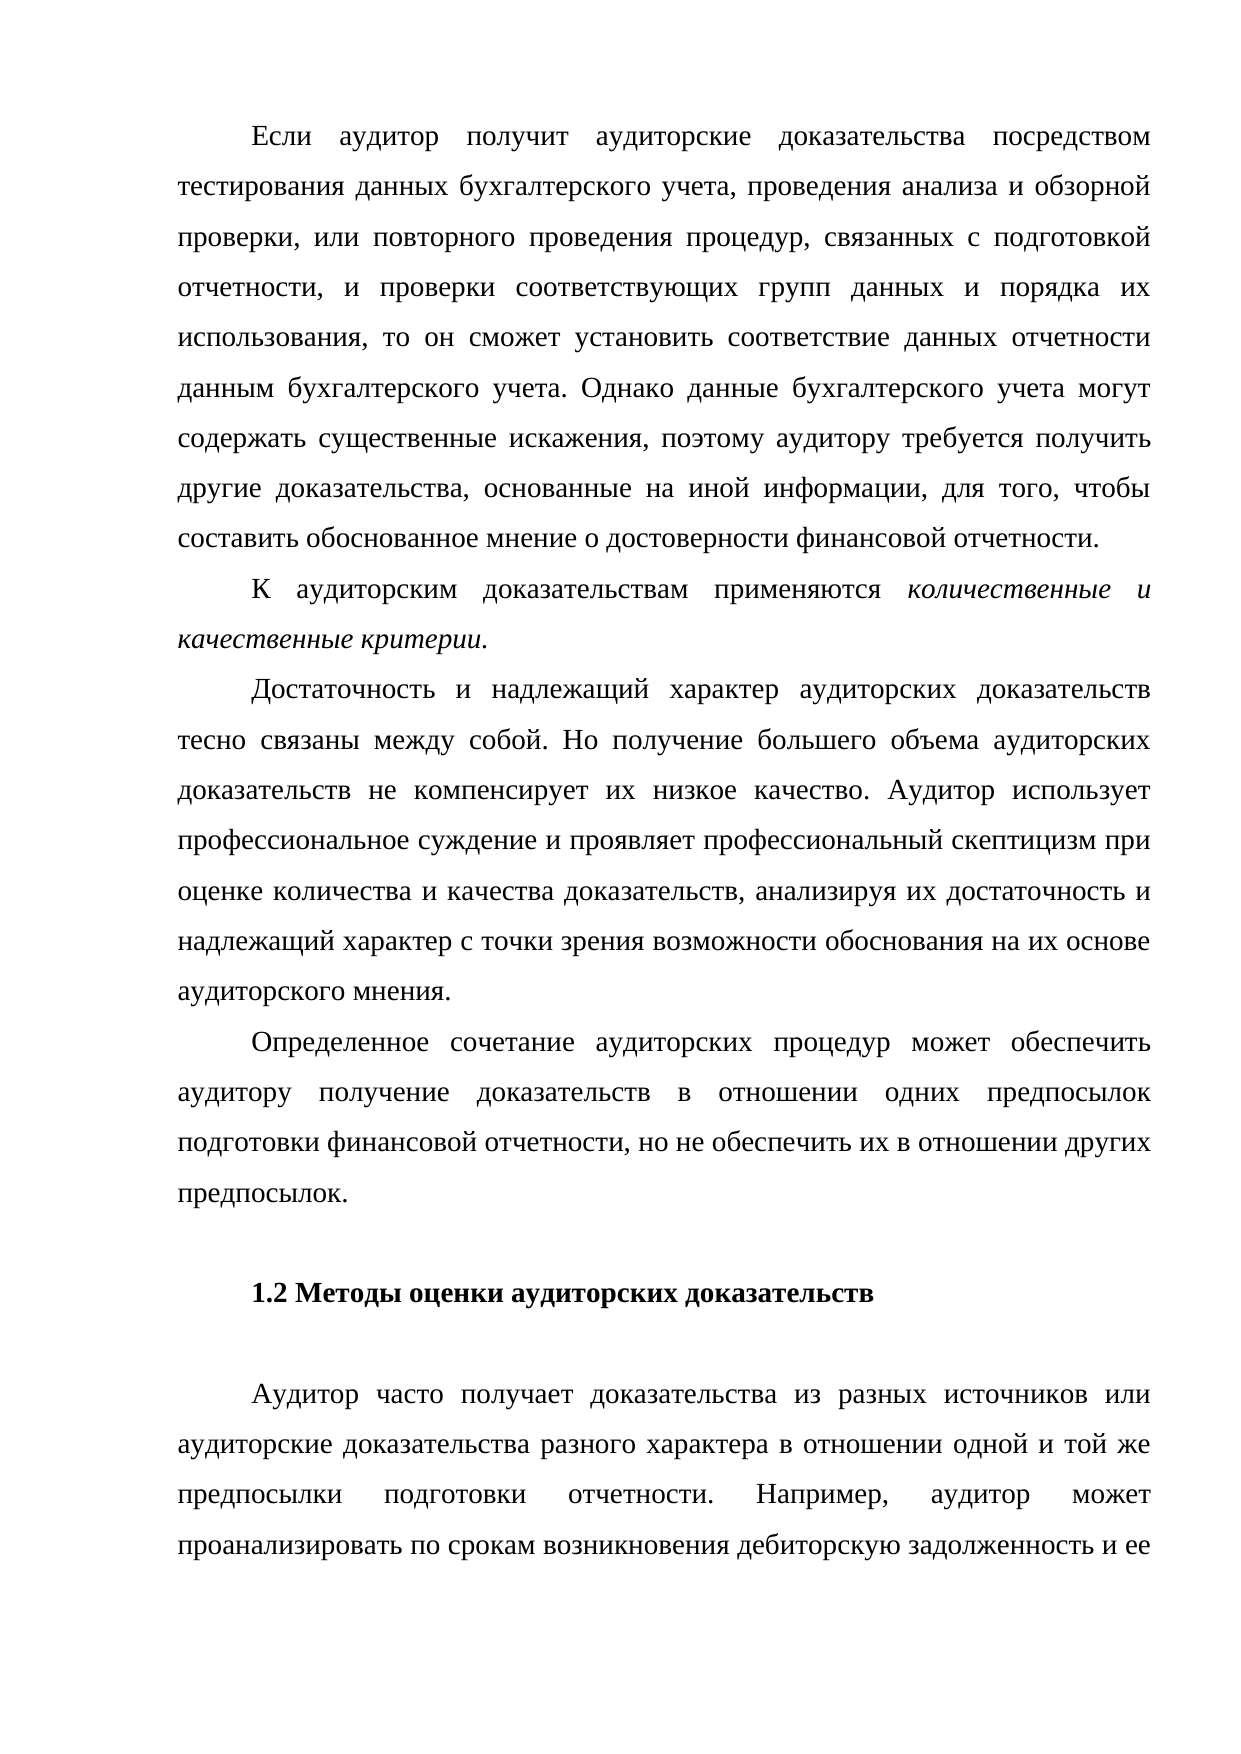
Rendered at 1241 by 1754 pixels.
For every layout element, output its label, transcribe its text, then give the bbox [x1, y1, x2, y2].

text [177, 1376, 1152, 1560]
subtitle К аудиторским доказательствам применяются количественные и качественные критерии. [177, 571, 1152, 655]
text Если аудитор получит аудиторские доказательства посредством тестирования данных бухгалтерского учета, проведения анализа и обзорной проверки, или повторного проведения процедур, связанных с подготовкой отчетности, и проверки соответствующих групп данных и порядка их использования, то он сможет установить соответствие данных отчетности данным бухгалтерского учета. Однако данные бухгалтерского учета могут содержать существенные искажения, поэтому аудитору требуется получить другие доказательства, основанные на иной информации, для того, чтобы составить обоснованное мнение о достоверности финансовой отчетности. [177, 118, 1152, 554]
text Достаточность и надлежащий характер аудиторских доказательств тесно связаны между собой. Но получение большего объема аудиторских доказательств не компенсирует их низкое качество. Аудитор использует профессиональное суждение и проявляет профессиональный скептицизм при оценке количества и качества доказательств, анализируя их достаточность и надлежащий характер с точки зрения возможности обоснования на их основе аудиторского мнения. [177, 672, 1152, 1007]
text 1.2 Методы оценки аудиторских доказательств [177, 1275, 1152, 1309]
text Определенное сочетание аудиторских процедур может обеспечить аудитору получение доказательств в отношении одних предпосылок подготовки финансовой отчетности, но не обеспечить их в отношении других предпосылок. [177, 1024, 1152, 1208]
